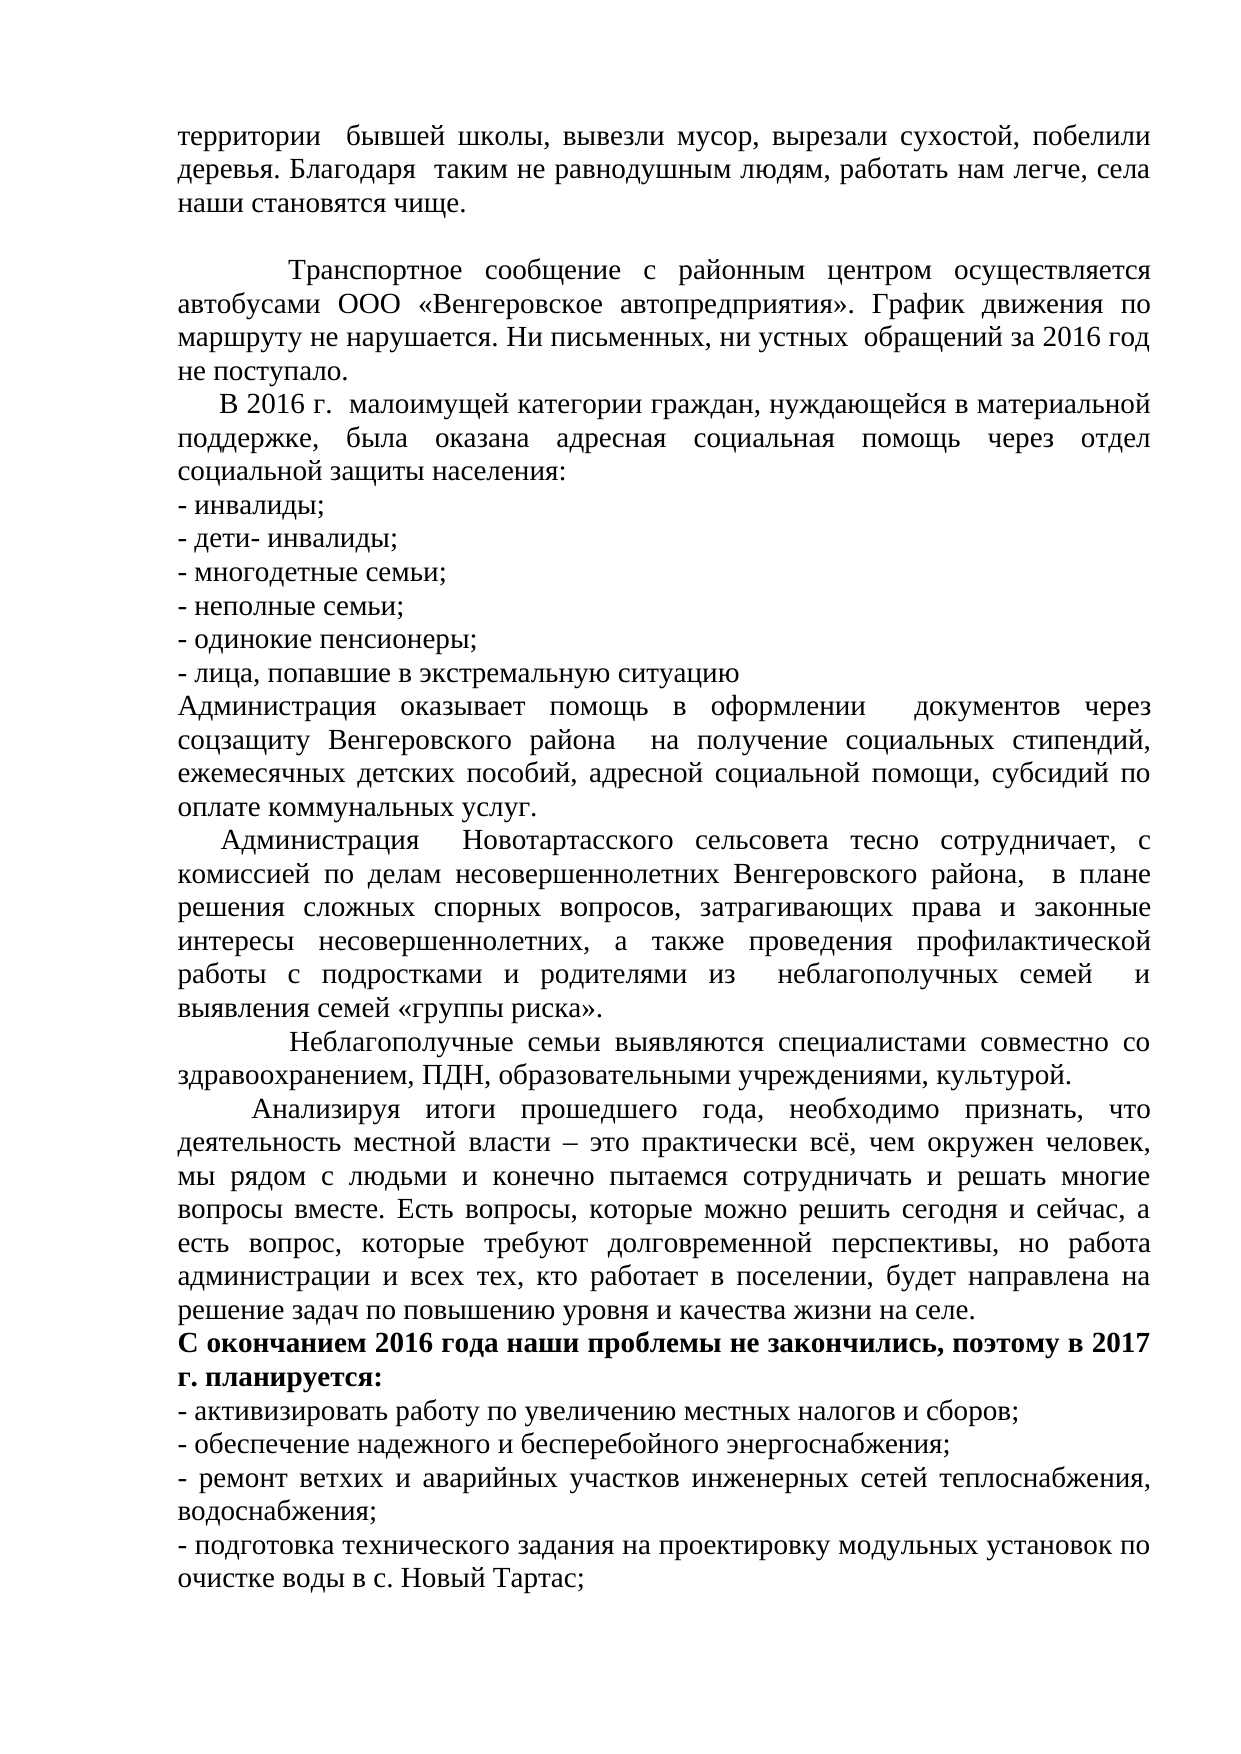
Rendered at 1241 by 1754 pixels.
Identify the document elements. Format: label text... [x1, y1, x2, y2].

text - подготовка технического задания на проектировку модульных установок по очистке воды в с. Новый Тартас; [177, 1527, 1152, 1594]
text Администрация Новотартасского сельсовета тесно сотрудничает, с комиссией по делам несовершеннолетних Венгеровского района, в плане решения сложных спорных вопросов, затрагивающих права и законные интересы несовершеннолетних, а также проведения профилактической работы с подростками и родителями из неблагополучных семей и выявления семей «группы риска». [177, 822, 1152, 1024]
text - многодетные семьи; [177, 554, 1152, 588]
text - инвалиды; [177, 487, 1152, 521]
text - ремонт ветхих и аварийных участков инженерных сетей теплоснабжения, водоснабжения; [177, 1460, 1152, 1527]
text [177, 118, 1152, 219]
text - обеспечение надежного и бесперебойного энергоснабжения; [177, 1426, 1152, 1460]
text - активизировать работу по увеличению местных налогов и сборов; [177, 1393, 1152, 1426]
text - одинокие пенсионеры; [177, 621, 1152, 655]
text - дети- инвалиды; [177, 521, 1152, 554]
text - лица, попавшие в экстремальную ситуацию [177, 655, 1152, 688]
text Транспортное сообщение с районным центром осуществляется автобусами ООО «Венгеровское автопредприятия». График движения по маршруту не нарушается. Ни письменных, ни устных обращений за 2016 год не поступало. [177, 252, 1152, 386]
text Администрация оказывает помощь в оформлении документов через соцзащиту Венгеровского района на получение социальных стипендий, ежемесячных детских пособий, адресной социальной помощи, субсидий по оплате коммунальных услуг. [177, 688, 1152, 822]
text В 2016 г. малоимущей категории граждан, нуждающейся в материальной поддержке, была оказана адресная социальная помощь через отдел социальной защиты населения: [177, 386, 1152, 487]
text Неблагополучные семьи выявляются специалистами совместно со здравоохранением, ПДН, образовательными учреждениями, культурой. [177, 1024, 1152, 1091]
text С окончанием 2016 года наши проблемы не закончились, поэтому в 2017 г. планируется: [177, 1326, 1152, 1393]
text - неполные семьи; [177, 588, 1152, 621]
text Анализируя итоги прошедшего года, необходимо признать, что деятельность местной власти – это практически всё, чем окружен человек, мы рядом с людьми и конечно пытаемся сотрудничать и решать многие вопросы вместе. Есть вопросы, которые можно решить сегодня и сейчас, а есть вопрос, которые требуют долговременной перспективы, но работа администрации и всех тех, кто работает в поселении, будет направлена на решение задач по повышению уровня и качества жизни на селе. [177, 1091, 1152, 1326]
